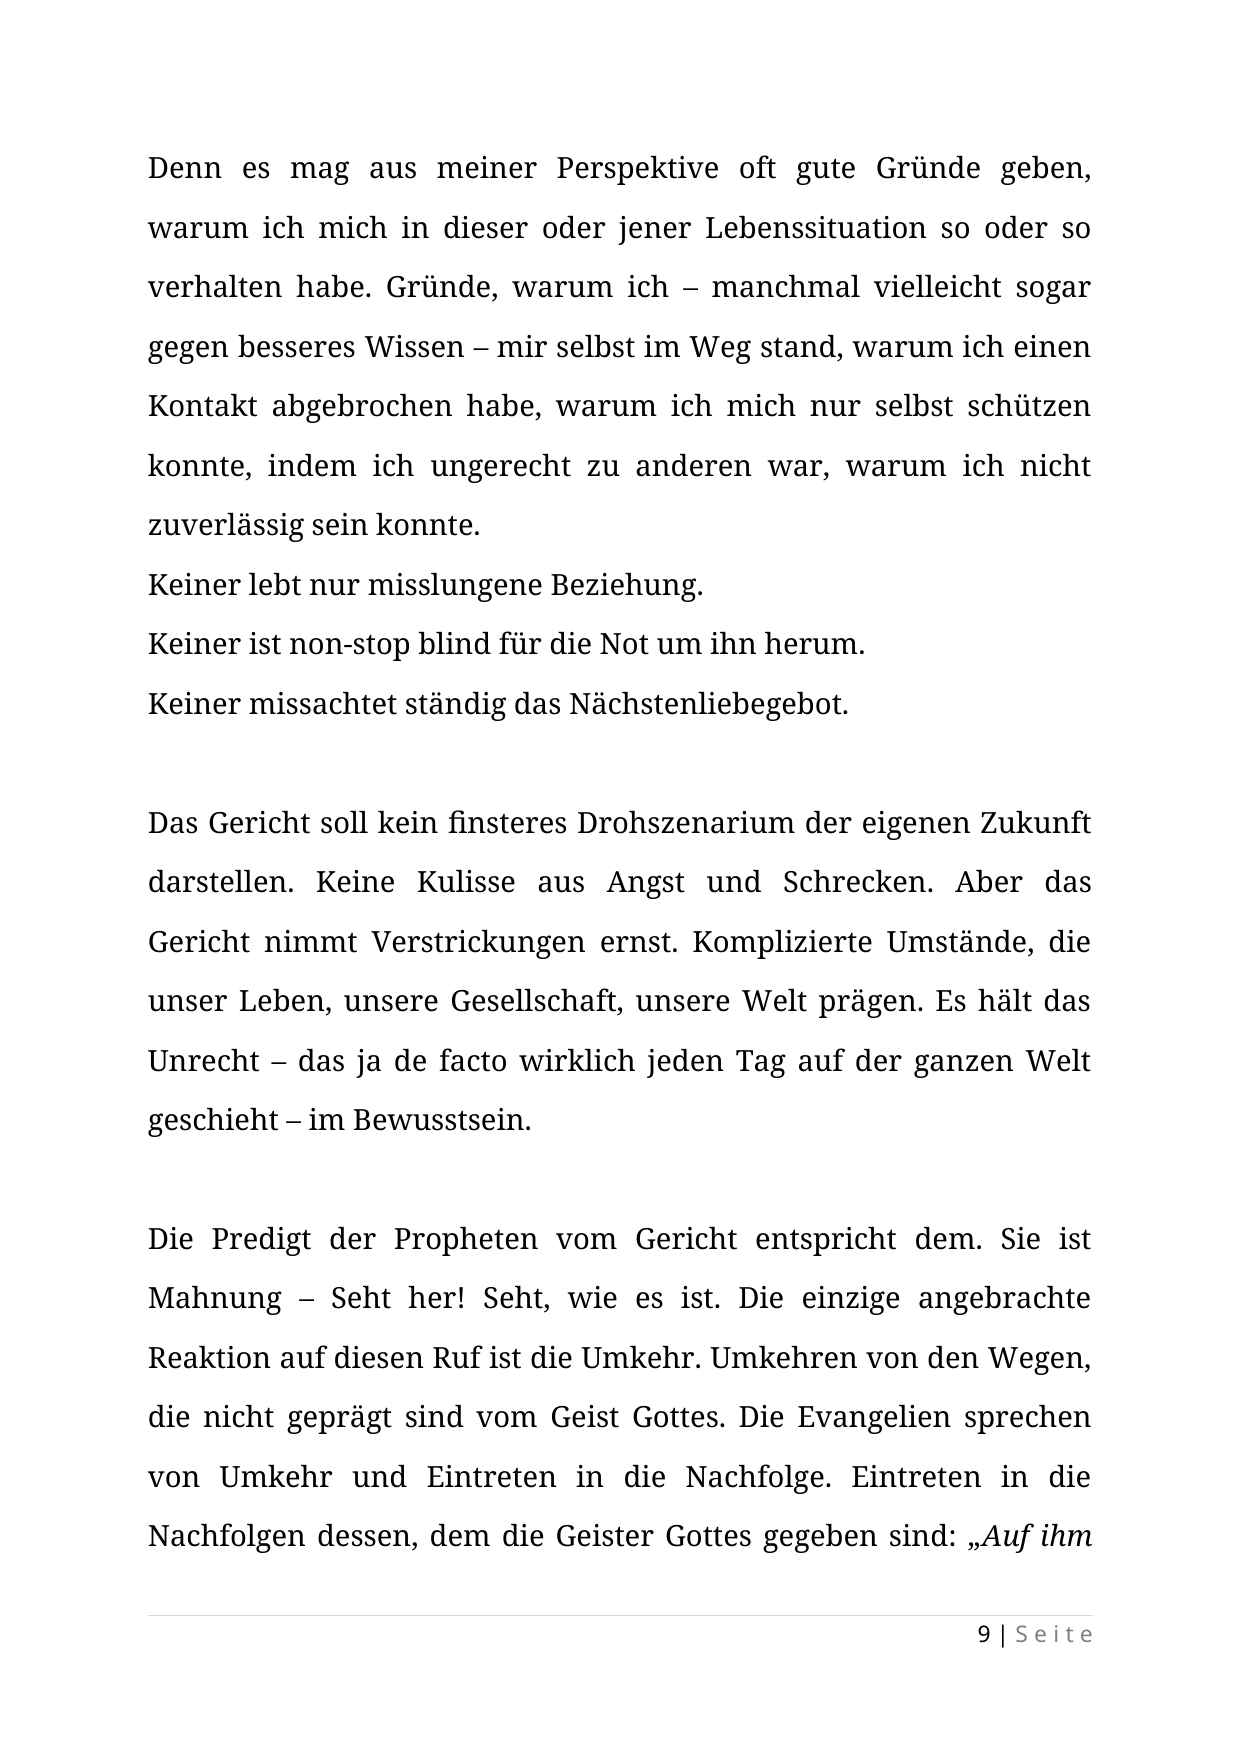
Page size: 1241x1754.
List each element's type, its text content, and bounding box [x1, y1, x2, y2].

text Keiner ist non-stop blind für die Not um ihn herum. [148, 623, 1093, 663]
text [148, 1218, 1093, 1555]
text Keiner lebt nur misslungene Beziehung. [148, 564, 1093, 604]
text Das Gericht soll kein finsteres Drohszenarium der eigenen Zukunft darstellen. Keine Kulisse aus Angst und Schrecken. Aber das Gericht nimmt Verstrickungen ernst. Komplizierte Umstände, die unser Leben, unsere Gesellschaft, unsere Welt prägen. Es hält das Unrecht – das ja de facto wirklich jeden Tag auf der ganzen Welt geschieht – im Bewusstsein. [148, 802, 1093, 1139]
text Denn es mag aus meiner Perspektive oft gute Gründe geben, warum ich mich in dieser oder jener Lebenssituation so oder so verhalten habe. Gründe, warum ich – manchmal vielleicht sogar gegen besseres Wissen – mir selbst im Weg stand, warum ich einen Kontakt abgebrochen habe, warum ich mich nur selbst schützen konnte, indem ich ungerecht zu anderen war, warum ich nicht zuverlässig sein konnte. [148, 148, 1093, 544]
text Keiner missachtet ständig das Nächstenliebegebot. [148, 683, 1093, 723]
